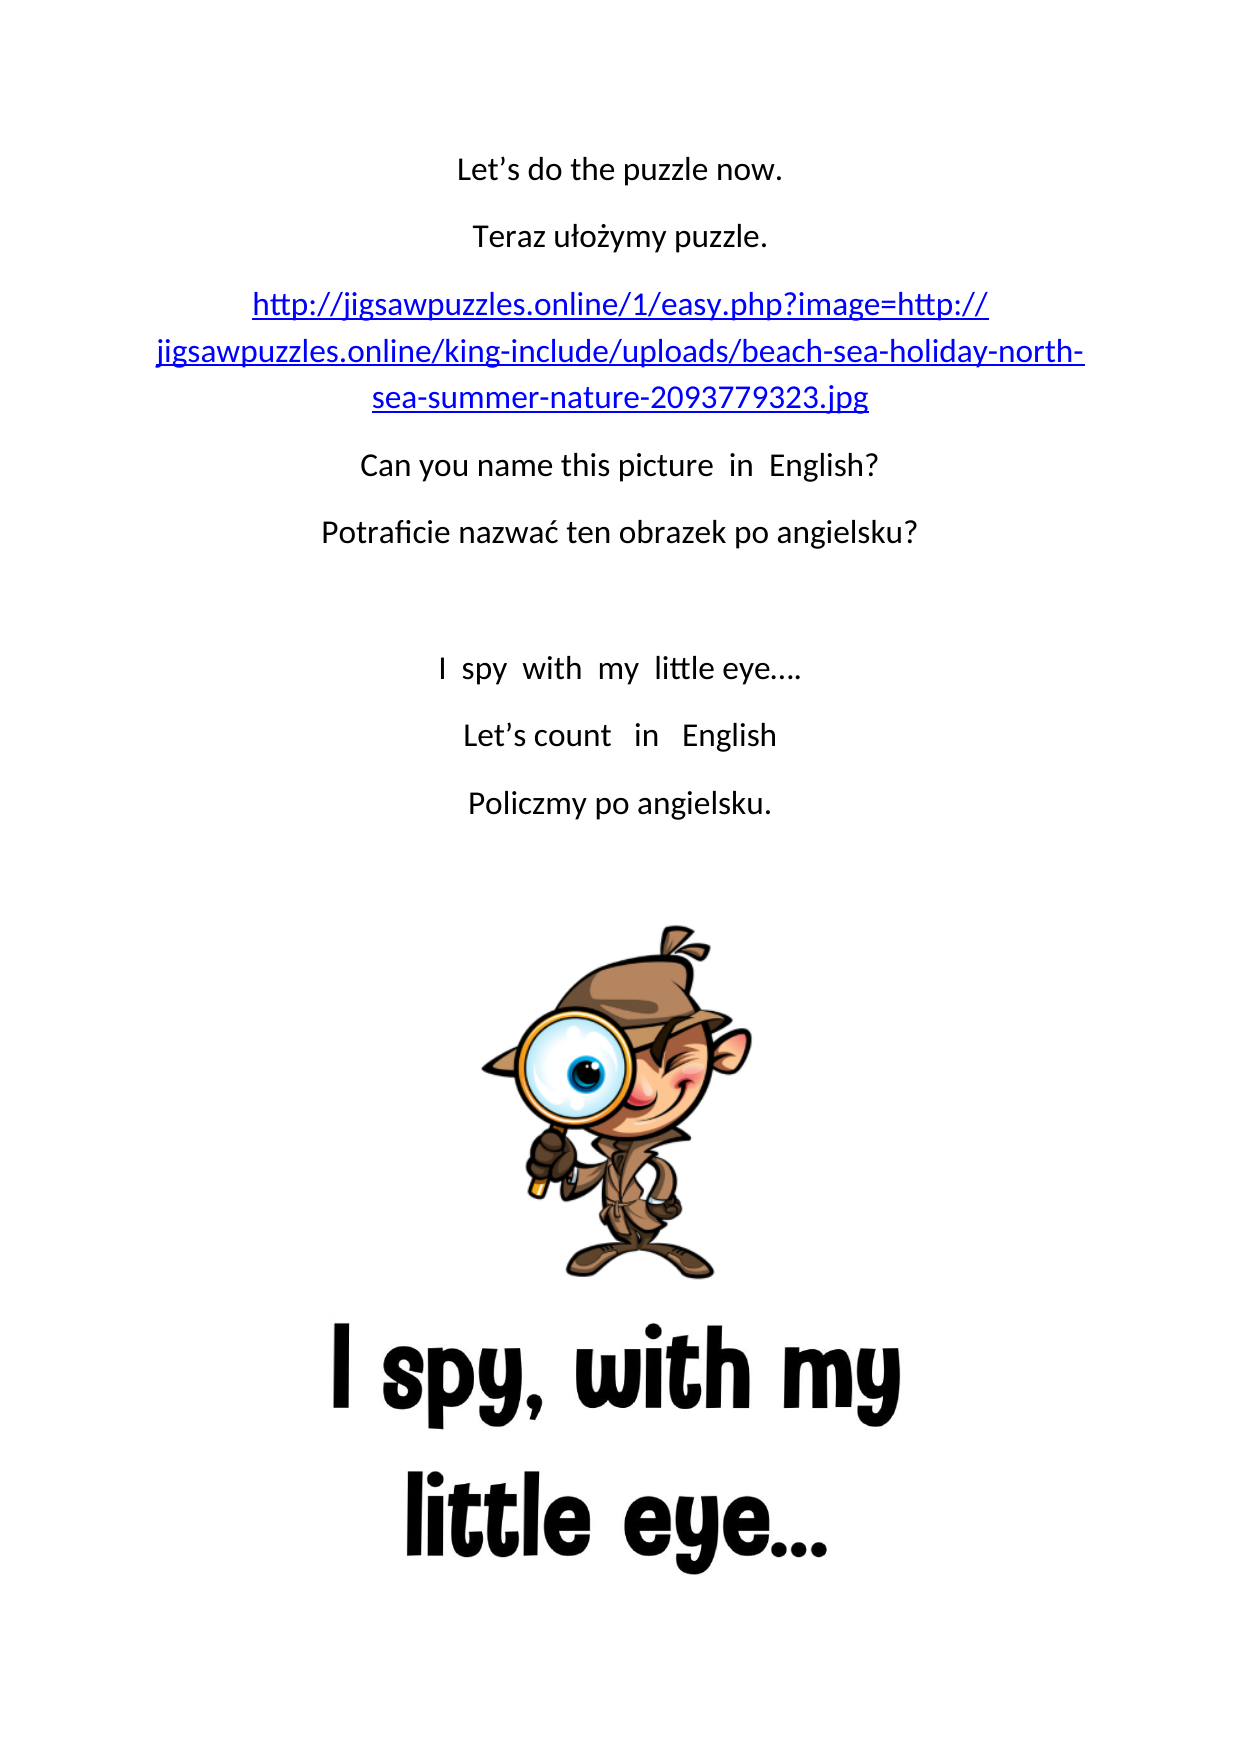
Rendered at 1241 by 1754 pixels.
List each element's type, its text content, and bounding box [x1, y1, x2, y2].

picture [435, 917, 806, 1288]
text Let’s do the puzzle now. [148, 148, 1093, 188]
text Teraz ułożymy puzzle. [148, 215, 1093, 256]
text Policzmy po angielsku. [148, 782, 1093, 823]
text I spy with my little eye…. [148, 647, 1093, 687]
picture [321, 1312, 920, 1579]
text Let’s count in English [148, 714, 1093, 755]
text http://jigsawpuzzles.online/1/easy.php?image=http://jigsawpuzzles.online/king-include/uploads/beach-sea-holiday-north-sea-summer-nature-2093779323.jpg [148, 283, 1093, 417]
text Can you name this picture in English? [148, 444, 1093, 485]
text Potraficie nazwać ten obrazek po angielsku? [148, 512, 1093, 552]
